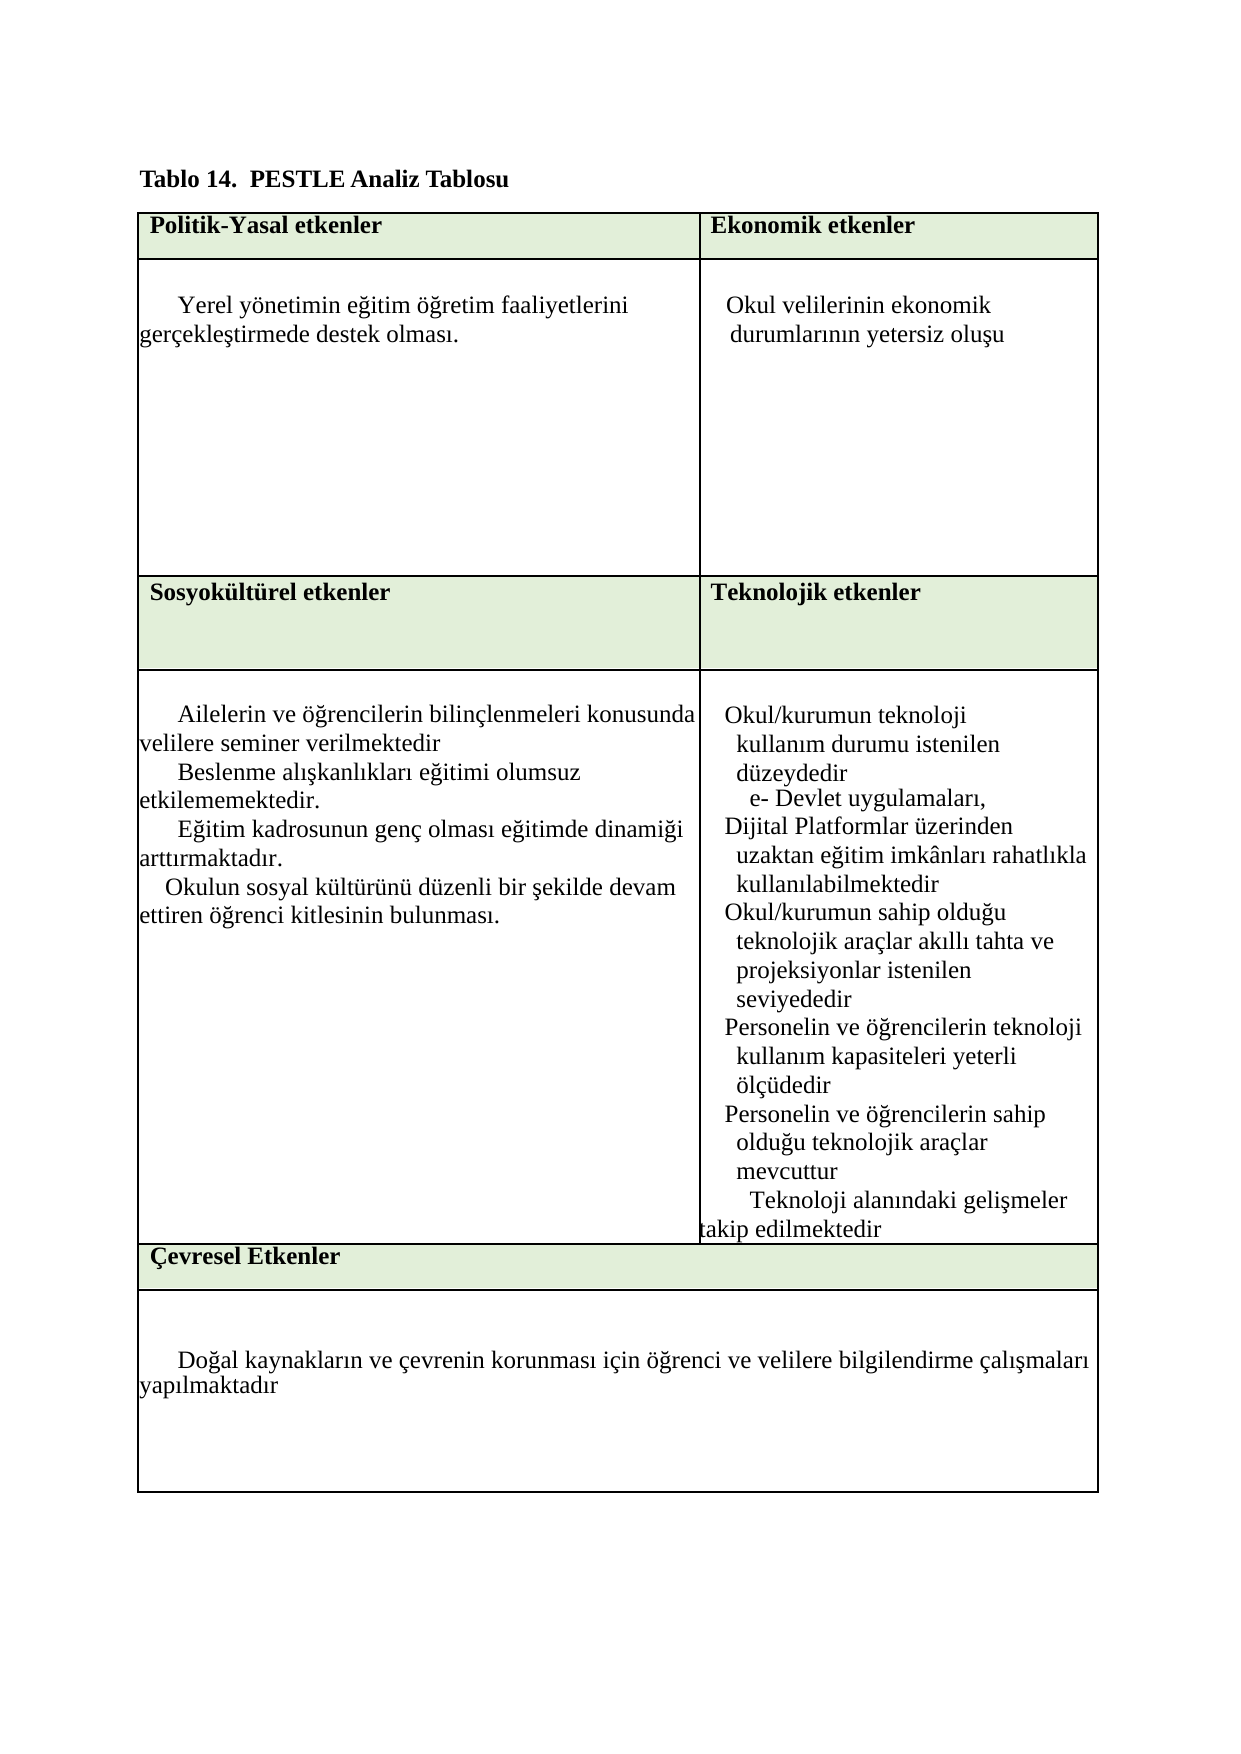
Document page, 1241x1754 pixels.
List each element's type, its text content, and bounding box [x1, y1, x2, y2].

table_header Politik-Yasal etkenler [139, 214, 699, 258]
table_cell  Yerel yönetimin eğitim öğretim faaliyetlerini gerçekleştirmede destek olması. [139, 260, 699, 575]
table_cell Çevresel Etkenler [139, 1245, 1097, 1288]
table_header Ekonomik etkenler [701, 214, 1097, 258]
table_cell  Okul/kurumun teknoloji kullanım durumu istenilen düzeydedir  e- Devlet uygulamaları,  Dijital Platformlar üzerinden uzaktan eğitim imkânları rahatlıkla kullanılabilmektedir  Okul/kurumun sahip olduğu teknolojik araçlar akıllı tahta ve projeksiyonlar istenilen seviyededir  Personelin ve öğrencilerin teknoloji kullanım kapasiteleri yeterli ölçüdedir  Personelin ve öğrencilerin sahip olduğu teknolojik araçlar mevcuttur  Teknoloji alanındaki gelişmeler takip edilmektedir [701, 671, 1097, 1243]
table_cell Sosyokültürel etkenler [139, 577, 699, 668]
table_cell  Okul velilerinin ekonomik durumlarının yetersiz oluşu [701, 260, 1097, 575]
text Tablo 14. PESTLE Analiz Tablosu [139, 164, 1113, 193]
table_cell  Doğal kaynakların ve çevrenin korunması için öğrenci ve velilere bilgilendirme çalışmaları yapılmaktadır [139, 1291, 1097, 1491]
table_cell Teknolojik etkenler [701, 577, 1097, 668]
table_cell  Ailelerin ve öğrencilerin bilinçlenmeleri konusunda velilere seminer verilmektedir  Beslenme alışkanlıkları eğitimi olumsuz etkilememektedir.  Eğitim kadrosunun genç olması eğitimde dinamiği arttırmaktadır.  Okulun sosyal kültürünü düzenli bir şekilde devam ettiren öğrenci kitlesinin bulunması. [139, 671, 699, 1243]
